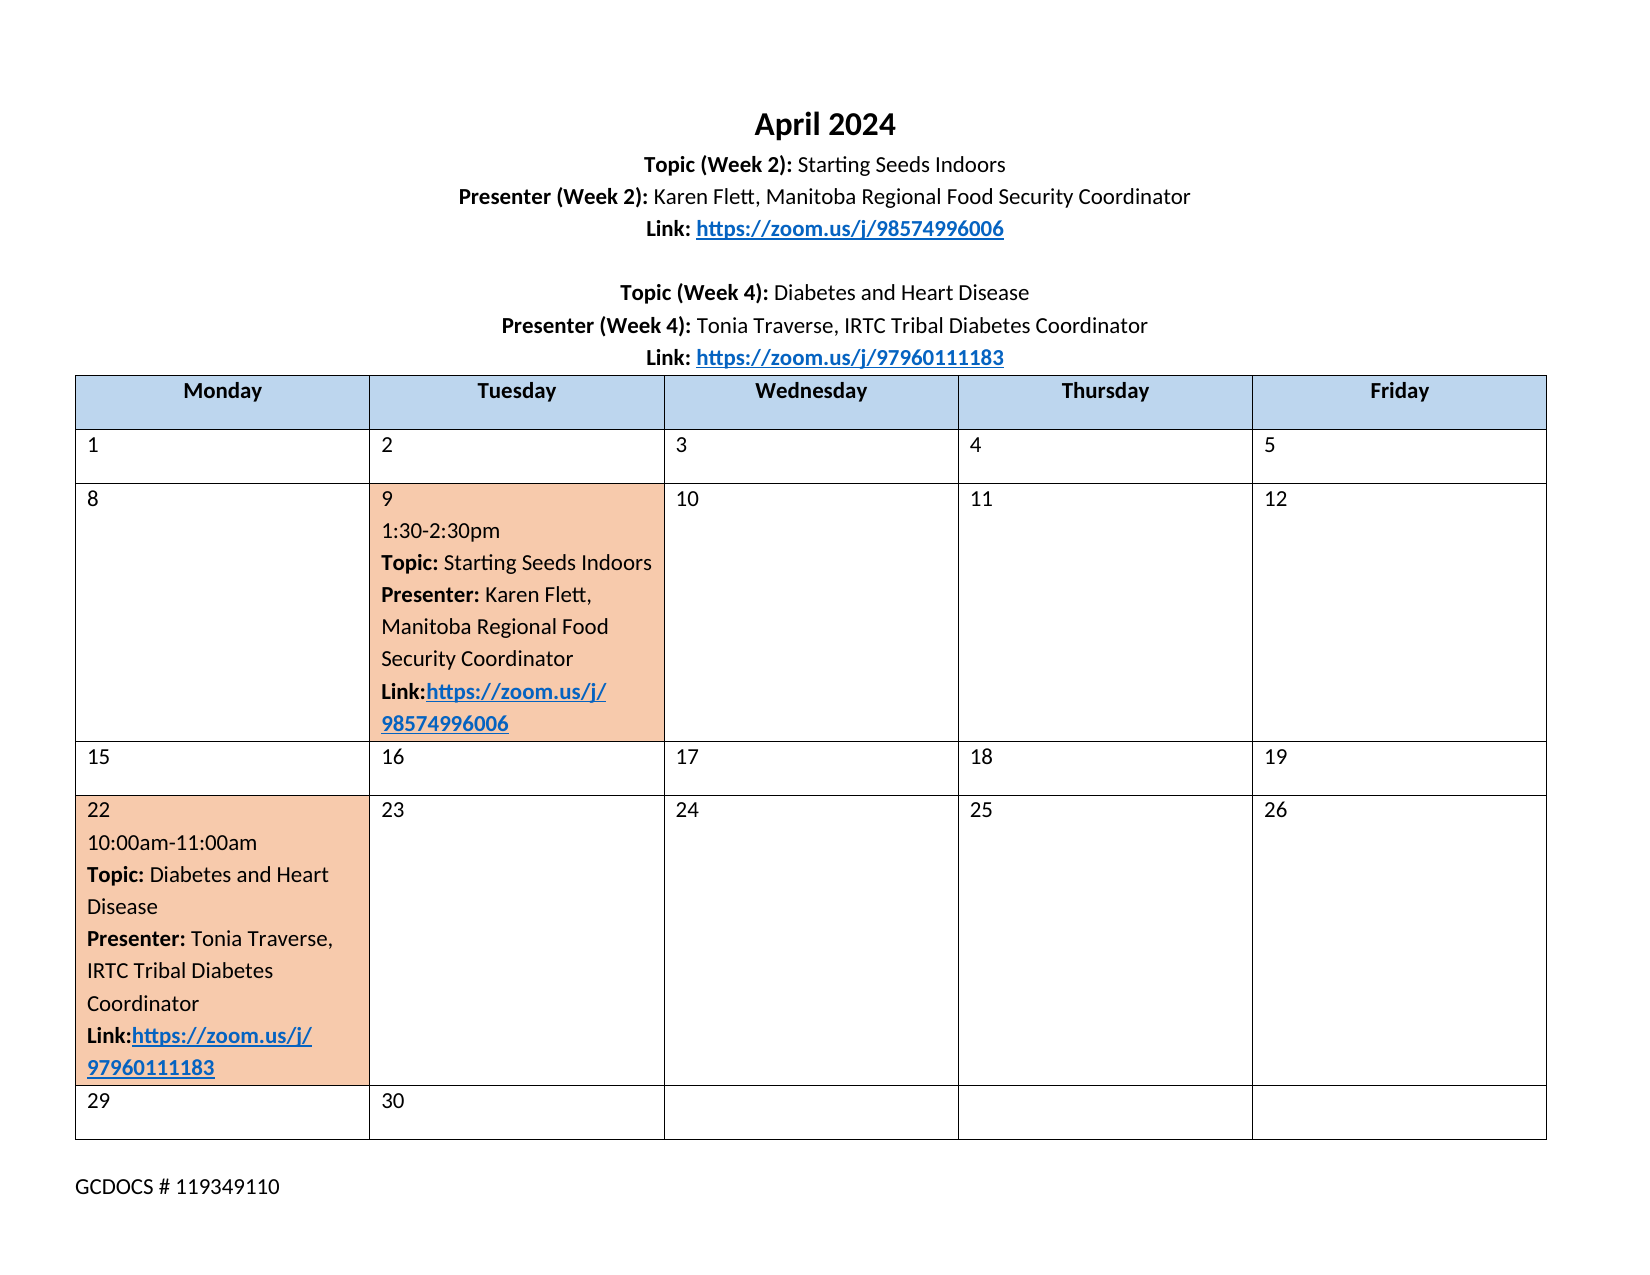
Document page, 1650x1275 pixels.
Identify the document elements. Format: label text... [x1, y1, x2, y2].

table_header Wednesday [665, 376, 958, 429]
table_cell 16 [370, 742, 664, 794]
table_cell 4 [959, 430, 1252, 483]
text April 2024 [75, 103, 1575, 144]
table_cell 24 [665, 796, 958, 1085]
table_cell 22 10:00am-11:00am Topic: Diabetes and Heart Disease Presenter: Tonia Traverse, IRTC Tribal Diabetes Coordinator Link:https://zoom.us/j/97960111183 [76, 796, 369, 1085]
table_cell [959, 1086, 1252, 1139]
table_cell 5 [1253, 430, 1546, 483]
table_cell 9 1:30-2:30pm Topic: Starting Seeds Indoors Presenter: Karen Flett, Manitoba Regional Food Security Coordinator Link:https://zoom.us/j/98574996006 [370, 484, 664, 741]
table_cell 10 [665, 484, 958, 741]
text Presenter (Week 4): Tonia Traverse, IRTC Tribal Diabetes Coordinator [75, 311, 1575, 339]
table_cell 26 [1253, 796, 1546, 1085]
table_cell 29 [76, 1086, 369, 1139]
text Topic (Week 4): Diabetes and Heart Disease [75, 278, 1575, 307]
table_header Tuesday [370, 376, 664, 429]
table_header Thursday [959, 376, 1252, 429]
table_cell [665, 1086, 958, 1139]
table_cell 18 [959, 742, 1252, 794]
text Topic (Week 2): Starting Seeds Indoors [75, 150, 1575, 178]
table_cell [1253, 1086, 1546, 1139]
table_cell 11 [959, 484, 1252, 741]
table_header Monday [76, 376, 369, 429]
text Link: https://zoom.us/j/98574996006 [75, 214, 1575, 242]
table_cell 15 [76, 742, 369, 794]
table_cell 8 [76, 484, 369, 741]
table_cell 30 [370, 1086, 664, 1139]
table_cell 2 [370, 430, 664, 483]
table_cell 25 [959, 796, 1252, 1085]
text Link: https://zoom.us/j/97960111183 [75, 343, 1575, 371]
table_cell 1 [76, 430, 369, 483]
table_cell 12 [1253, 484, 1546, 741]
table_cell 3 [665, 430, 958, 483]
text Presenter (Week 2): Karen Flett, Manitoba Regional Food Security Coordinator [75, 182, 1575, 210]
table_cell 23 [370, 796, 664, 1085]
table_header Friday [1253, 376, 1546, 429]
table_cell 17 [665, 742, 958, 794]
table_cell 19 [1253, 742, 1546, 794]
